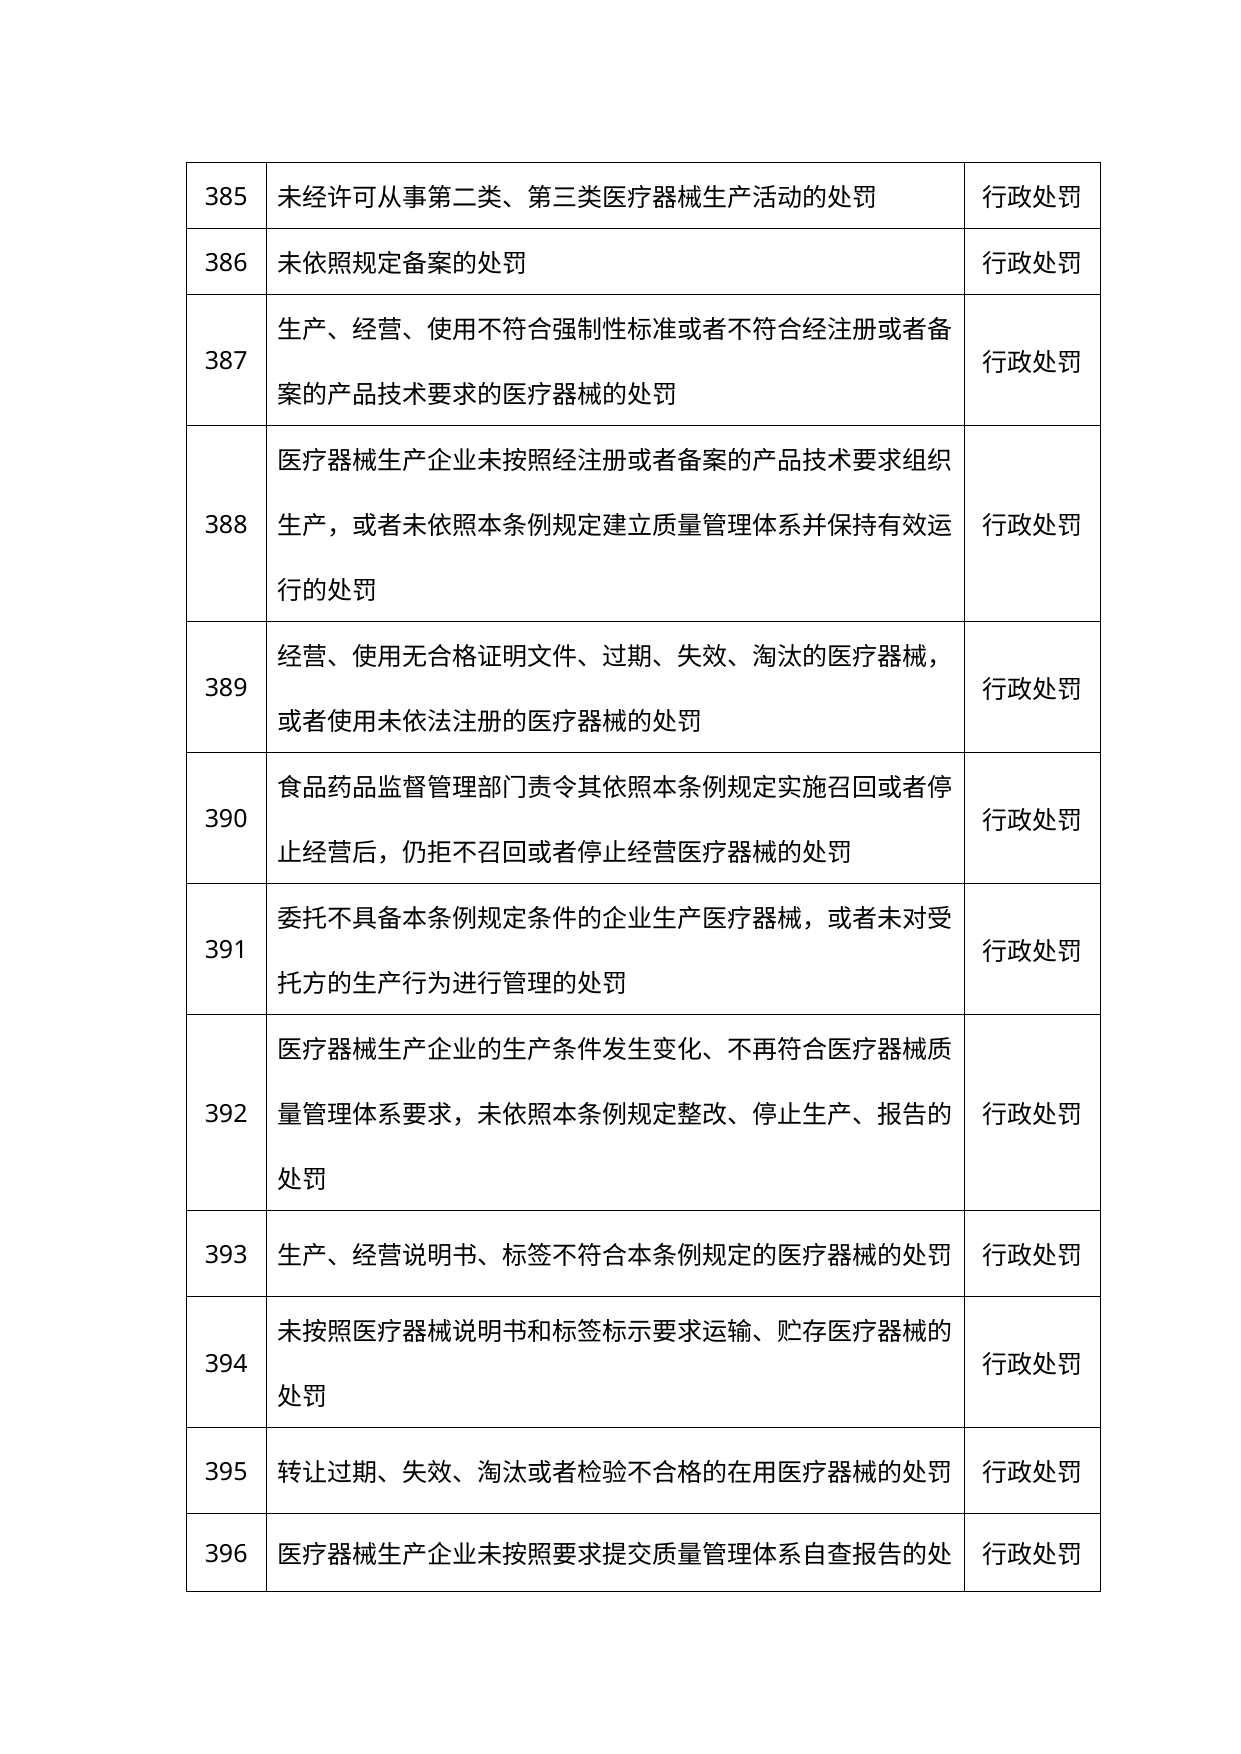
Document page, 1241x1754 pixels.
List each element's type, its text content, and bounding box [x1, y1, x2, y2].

table_cell 医疗器械生产企业的生产条件发生变化、不再符合医疗器械质量管理体系要求，未依照本条例规定整改、停止生产、报告的处罚 [267, 1015, 964, 1210]
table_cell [267, 1514, 964, 1591]
table_cell 行政处罚 [965, 1297, 1100, 1427]
table_cell 388 [187, 426, 266, 621]
table_cell 395 [187, 1428, 266, 1513]
table_cell 行政处罚 [965, 426, 1100, 621]
table_cell 行政处罚 [965, 1015, 1100, 1210]
table_cell 391 [187, 884, 266, 1014]
table_cell 食品药品监督管理部门责令其依照本条例规定实施召回或者停止经营后，仍拒不召回或者停止经营医疗器械的处罚 [267, 753, 964, 883]
table_cell 393 [187, 1211, 266, 1296]
table_cell 委托不具备本条例规定条件的企业生产医疗器械，或者未对受托方的生产行为进行管理的处罚 [267, 884, 964, 1014]
table_cell 行政处罚 [965, 295, 1100, 425]
table_cell 行政处罚 [965, 622, 1100, 752]
table_cell 行政处罚 [965, 163, 1100, 228]
table_cell 行政处罚 [965, 229, 1100, 294]
table_cell 行政处罚 [965, 1428, 1100, 1513]
table_cell 行政处罚 [965, 1514, 1100, 1591]
table_cell 386 [187, 229, 266, 294]
table_cell 生产、经营说明书、标签不符合本条例规定的医疗器械的处罚 [267, 1211, 964, 1296]
table_cell 未按照医疗器械说明书和标签标示要求运输、贮存医疗器械的处罚 [267, 1297, 964, 1427]
table_cell 387 [187, 295, 266, 425]
table_cell 经营、使用无合格证明文件、过期、失效、淘汰的医疗器械，或者使用未依法注册的医疗器械的处罚 [267, 622, 964, 752]
table_cell 392 [187, 1015, 266, 1210]
table_cell 未经许可从事第二类、第三类医疗器械生产活动的处罚 [267, 163, 964, 228]
table_cell 未依照规定备案的处罚 [267, 229, 964, 294]
table_cell 389 [187, 622, 266, 752]
table_cell 生产、经营、使用不符合强制性标准或者不符合经注册或者备案的产品技术要求的医疗器械的处罚 [267, 295, 964, 425]
table_cell 385 [187, 163, 266, 228]
table_cell 医疗器械生产企业未按照经注册或者备案的产品技术要求组织生产，或者未依照本条例规定建立质量管理体系并保持有效运行的处罚 [267, 426, 964, 621]
table_cell 行政处罚 [965, 884, 1100, 1014]
table_cell 394 [187, 1297, 266, 1427]
table_cell 396 [187, 1514, 266, 1591]
table_cell 390 [187, 753, 266, 883]
table_cell 行政处罚 [965, 1211, 1100, 1296]
table_cell 行政处罚 [965, 753, 1100, 883]
table_cell 转让过期、失效、淘汰或者检验不合格的在用医疗器械的处罚 [267, 1428, 964, 1513]
